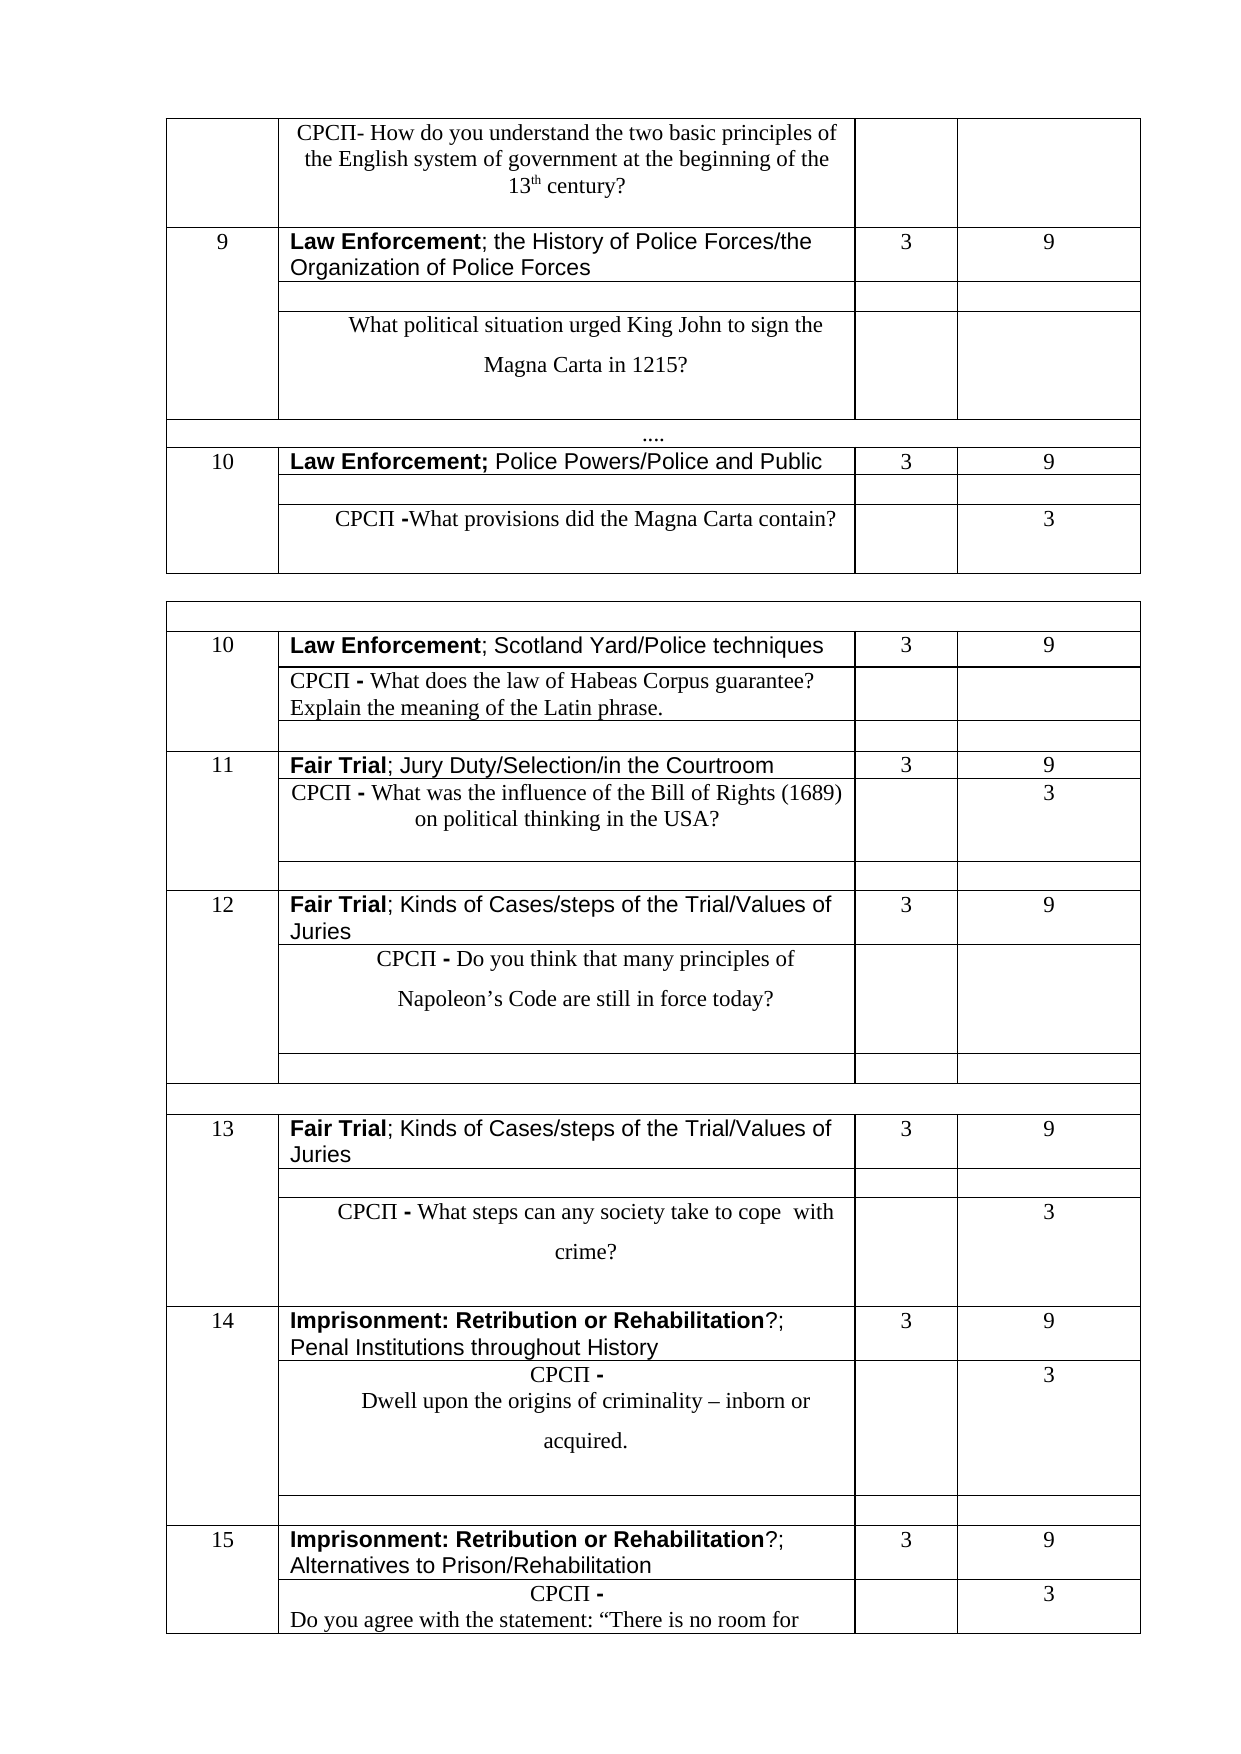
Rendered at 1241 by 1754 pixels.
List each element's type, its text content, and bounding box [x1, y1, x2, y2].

table_cell Imprisonment: Retribution or Rehabilitation?; Penal Institutions throughout History [279, 1307, 854, 1360]
table_cell 3 [856, 1307, 957, 1360]
table_cell СРСП- How do you understand the two basic principles of the English system of government at the beginning of the 13th century? [279, 119, 854, 227]
table_cell СРСП - Do you think that many principles of Napoleon’s Code are still in force today? [279, 945, 854, 1053]
table_cell 12 [167, 891, 278, 1083]
table_cell Imprisonment: Retribution or Rehabilitation?; Alternatives to Prison/Rehabilitation [279, 1526, 854, 1578]
table_cell 3 [856, 1115, 957, 1167]
table_cell 14 [167, 1307, 278, 1525]
table_cell 3 [856, 1526, 957, 1578]
table_cell 9 [958, 891, 1140, 944]
table_cell [958, 668, 1140, 720]
table_cell 9 [958, 228, 1140, 281]
table_cell Law Enforcement; Police Powers/Police and Public [279, 448, 854, 474]
table_cell [958, 721, 1140, 751]
table_cell 8 [167, 119, 278, 227]
table_cell 9 [167, 228, 278, 419]
table_cell [958, 862, 1140, 890]
table_cell [958, 119, 1140, 227]
table_cell [856, 945, 957, 1053]
table_cell [958, 945, 1140, 1053]
table_cell [856, 779, 957, 861]
table_cell Fair Trial; Kinds of Cases/steps of the Trial/Values of Juries [279, 1115, 854, 1167]
table_cell [279, 282, 854, 311]
table_cell [856, 1580, 957, 1632]
table_cell [856, 1198, 957, 1306]
table_cell СРСП - What steps can any society take to cope with crime? [279, 1198, 854, 1306]
table_cell [856, 1361, 957, 1495]
table_cell [856, 668, 957, 720]
table_cell Fair Trial; Kinds of Cases/steps of the Trial/Values of Juries [279, 891, 854, 944]
table_cell [279, 1169, 854, 1197]
table_cell [856, 862, 957, 890]
table_cell What political situation urged King John to sign the Magna Carta in 1215? [279, 312, 854, 419]
table_cell [856, 282, 957, 311]
table_cell [958, 1496, 1140, 1525]
table_cell 15 [167, 1526, 278, 1632]
table_cell [856, 721, 957, 751]
table_cell [856, 1496, 957, 1525]
table_cell 3 [958, 1580, 1140, 1632]
table_cell [958, 312, 1140, 419]
table_cell СРСП -What provisions did the Magna Carta contain? [279, 505, 854, 573]
table_cell 3 [958, 505, 1140, 573]
table_cell [856, 475, 957, 504]
table_cell СРСП - What was the influence of the Bill of Rights (1689) on political thinking in the USA? [279, 779, 854, 861]
table_cell .... [167, 420, 1140, 447]
table_cell 9 [958, 1526, 1140, 1578]
table_cell 9 [958, 752, 1140, 778]
table_cell СРСП - What does the law of Habeas Corpus guarantee? Explain the meaning of the Latin phrase. [279, 668, 854, 720]
table_cell 10 [167, 632, 278, 751]
table_cell [856, 1169, 957, 1197]
table_cell 3 [856, 448, 957, 474]
table_header [167, 602, 1140, 631]
table_cell 3 [958, 779, 1140, 861]
table_cell 3 [958, 1198, 1140, 1306]
table_cell [279, 1054, 854, 1083]
table_cell 9 [958, 1115, 1140, 1167]
table_cell [958, 282, 1140, 311]
table_cell [279, 1496, 854, 1525]
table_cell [279, 1580, 854, 1632]
table_cell [958, 1054, 1140, 1083]
table_cell [856, 505, 957, 573]
table_cell 3 [856, 228, 957, 281]
table_cell 9 [958, 448, 1140, 474]
table_cell [167, 1084, 1140, 1114]
table_cell [856, 312, 957, 419]
table_cell 9 [958, 1307, 1140, 1360]
table_cell [856, 1054, 957, 1083]
table_cell [958, 1169, 1140, 1197]
table_cell 9 [958, 632, 1140, 666]
table_cell Fair Trial; Jury Duty/Selection/in the Courtroom [279, 752, 854, 778]
table_cell 11 [167, 752, 278, 890]
table_cell 13 [167, 1115, 278, 1306]
table_cell [958, 475, 1140, 504]
table_cell 3 [856, 632, 957, 666]
table_cell 3 [958, 1361, 1140, 1495]
table_cell [279, 721, 854, 751]
table_cell 3 [856, 891, 957, 944]
table_cell 10 [167, 448, 278, 573]
table_cell Law Enforcement; Scotland Yard/Police techniques [279, 632, 854, 666]
table_cell [279, 475, 854, 504]
table_cell СРСП - Dwell upon the origins of criminality – inborn or acquired. [279, 1361, 854, 1495]
table_cell Law Enforcement; the History of Police Forces/the Organization of Police Forces [279, 228, 854, 281]
table_cell [856, 119, 957, 227]
table_cell [279, 862, 854, 890]
table_cell 3 [856, 752, 957, 778]
